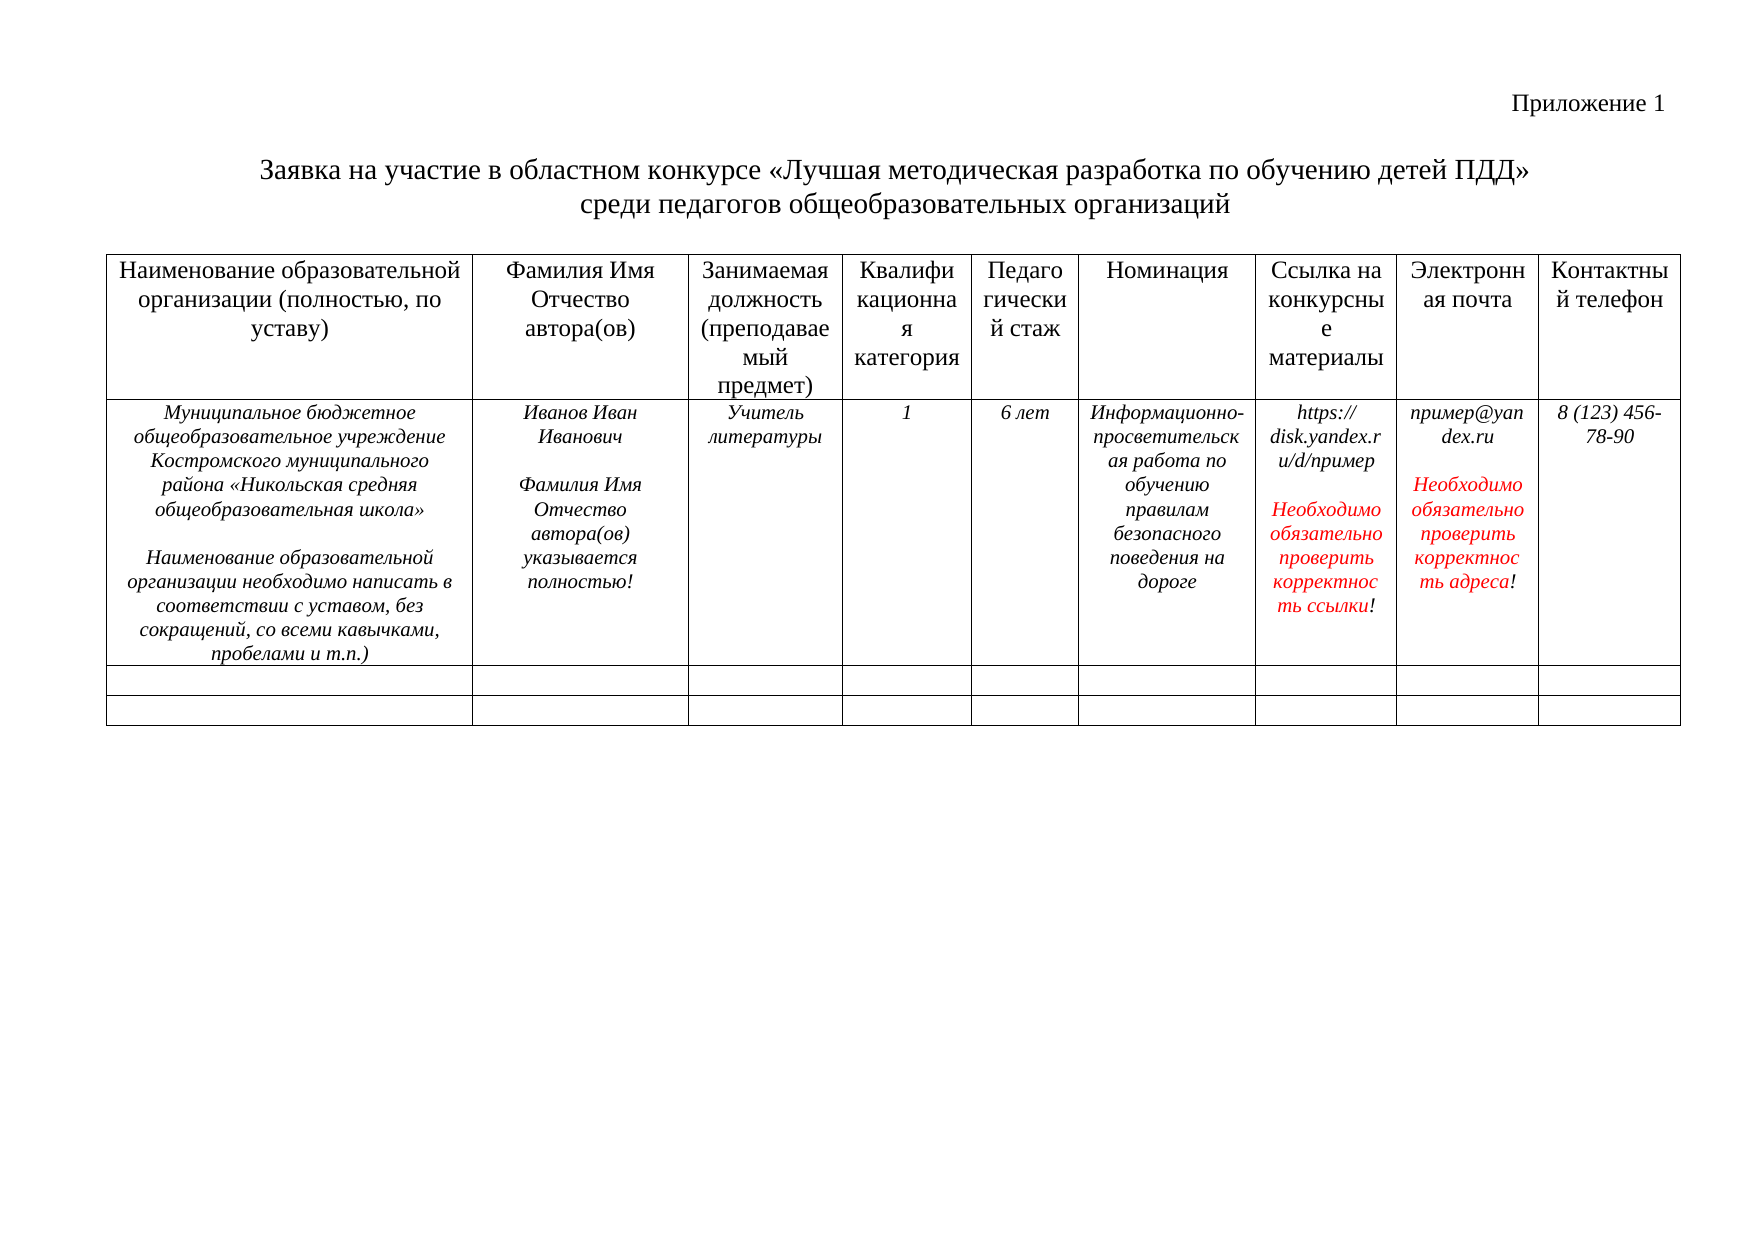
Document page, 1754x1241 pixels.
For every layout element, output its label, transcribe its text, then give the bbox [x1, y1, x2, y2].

text Приложение 1 [886, 88, 1665, 117]
table_header Электронная почта [1397, 255, 1538, 399]
table_header Наименование образовательной организации (полностью, по уставу) [107, 255, 472, 399]
table_cell пример@yandex.ru Необходимо обязательно проверить корректность адреса! [1397, 400, 1538, 665]
table_header Ссылка на конкурсные материалы [1256, 255, 1396, 399]
table_cell [1397, 696, 1538, 724]
table_header Контактный телефон [1539, 255, 1680, 399]
table_cell [1079, 666, 1255, 695]
table_cell [1539, 696, 1680, 724]
table_cell [1079, 696, 1255, 724]
table_cell [1397, 666, 1538, 695]
text Заявка на участие в областном конкурсе «Лучшая методическая разработка по обучению детей ПДД» [118, 152, 1665, 186]
table_cell [689, 696, 842, 724]
table_header Занимаемая должность (преподаваемый предмет) [689, 255, 842, 399]
table_header Педагогический стаж [972, 255, 1078, 399]
table_cell [1256, 696, 1396, 724]
table_cell [1539, 666, 1680, 695]
table_cell Иванов Иван Иванович Фамилия Имя Отчество автора(ов) указывается полностью! [473, 400, 688, 665]
table_cell [843, 696, 971, 724]
table_cell 1 [843, 400, 971, 665]
table_header Номинация [1079, 255, 1255, 399]
table_cell [843, 666, 971, 695]
text среди педагогов общеобразовательных организаций [145, 186, 1665, 219]
table_cell [107, 666, 472, 695]
table_cell [473, 666, 688, 695]
table_cell [972, 696, 1078, 724]
table_cell 8 (123) 456-78-90 [1539, 400, 1680, 665]
table_cell Информационно-просветительская работа по обучению правилам безопасного поведения на дороге [1079, 400, 1255, 665]
table_cell [972, 666, 1078, 695]
table_cell [473, 696, 688, 724]
table_cell [1256, 666, 1396, 695]
table_cell [689, 666, 842, 695]
table_cell Муниципальное бюджетное общеобразовательное учреждение Костромского муниципального района «Никольская средняя общеобразовательная школа» Наименование образовательной организации необходимо написать в соответствии с уставом, без сокращений, со всеми кавычками, пробелами и т.п.) [107, 400, 472, 665]
table_header Фамилия Имя Отчество автора(ов) [473, 255, 688, 399]
table_cell [107, 696, 472, 724]
table_cell Учитель литературы [689, 400, 842, 665]
table_cell 6 лет [972, 400, 1078, 665]
table_cell https://disk.yandex.ru/d/пример Необходимо обязательно проверить корректность ссылки! [1256, 400, 1396, 665]
table_header Квалификационная категория [843, 255, 971, 399]
